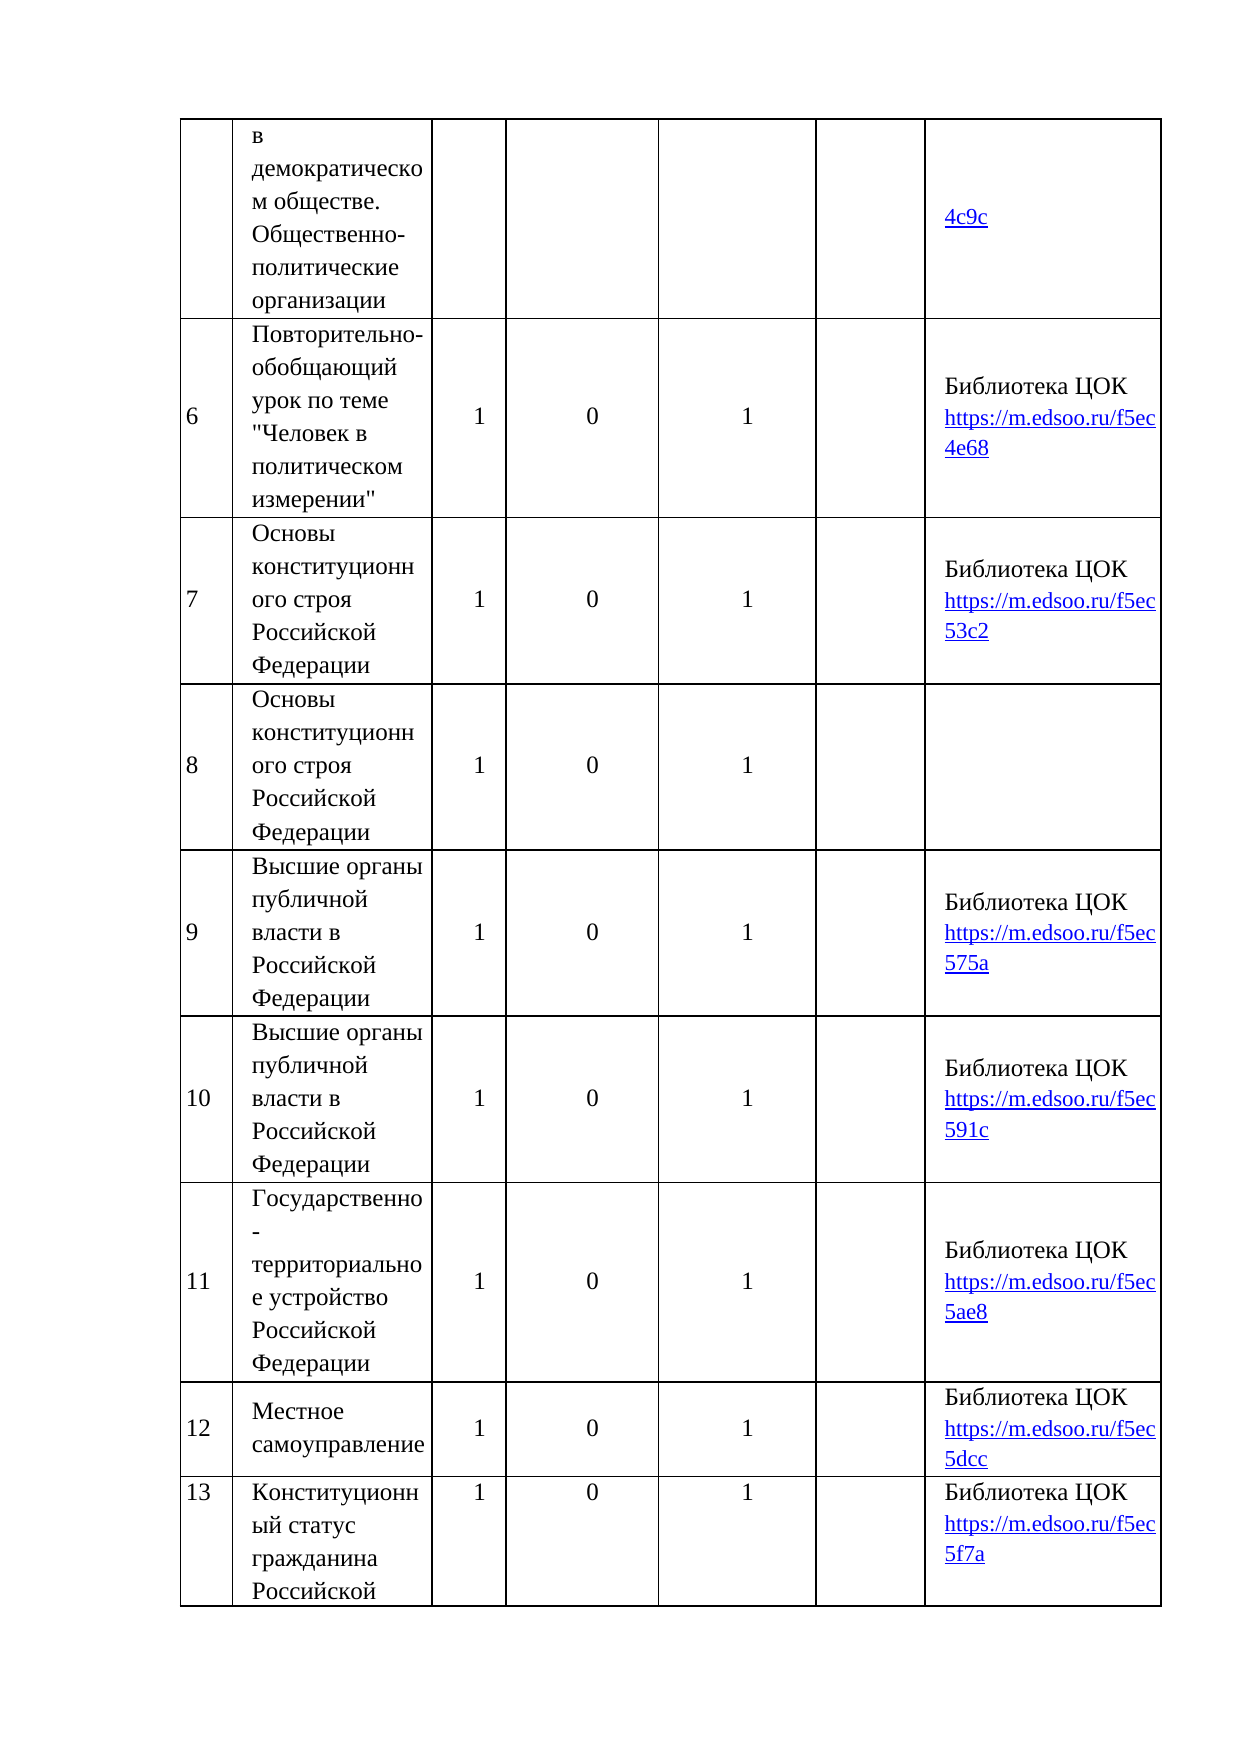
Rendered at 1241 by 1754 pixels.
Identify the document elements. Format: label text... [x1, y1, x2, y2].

table_cell 1 [433, 120, 505, 317]
table_cell Библиотека ЦОК https://m.edsoo.ru/f5ec5dcc [926, 1383, 1160, 1476]
table_cell 1 [659, 319, 815, 517]
table_cell 7 [181, 518, 232, 683]
table_cell Библиотека ЦОК https://m.edsoo.ru/f5ec575a [926, 851, 1160, 1015]
table_cell 5 [181, 120, 232, 317]
table_cell 0 [507, 518, 658, 683]
table_cell [817, 1383, 924, 1476]
table_cell [926, 685, 1160, 849]
table_cell 1 [659, 1477, 815, 1605]
table_cell 1 [659, 1183, 815, 1381]
table_cell 0 [507, 319, 658, 517]
table_cell 1 [659, 1017, 815, 1182]
table_cell 1 [433, 685, 505, 849]
table_cell 13 [181, 1477, 232, 1605]
table_cell 1 [659, 120, 815, 317]
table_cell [233, 120, 431, 317]
table_cell 12 [181, 1383, 232, 1476]
table_cell [817, 120, 924, 317]
table_cell [817, 1183, 924, 1381]
table_cell 0 [507, 120, 658, 317]
table_cell [817, 518, 924, 683]
table_cell Повторительно-обобщающий урок по теме "Человек в политическом измерении" [233, 319, 431, 517]
table_cell Высшие органы публичной власти в Российской Федерации [233, 1017, 431, 1182]
table_cell Библиотека ЦОК https://m.edsoo.ru/f5ec591c [926, 1017, 1160, 1182]
table_cell 1 [433, 1017, 505, 1182]
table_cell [926, 1477, 1160, 1605]
table_cell 1 [659, 685, 815, 849]
table_cell 1 [659, 1383, 815, 1476]
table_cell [233, 1477, 431, 1605]
table_cell [817, 851, 924, 1015]
table_cell 10 [181, 1017, 232, 1182]
table_cell 0 [507, 685, 658, 849]
table_cell 1 [433, 1477, 505, 1605]
table_cell 0 [507, 1383, 658, 1476]
table_cell Местное самоуправление [233, 1383, 431, 1476]
table_cell [817, 1017, 924, 1182]
table_cell 1 [433, 1183, 505, 1381]
table_cell 6 [181, 319, 232, 517]
table_cell 1 [659, 518, 815, 683]
table_cell Библиотека ЦОК https://m.edsoo.ru/f5ec5ae8 [926, 1183, 1160, 1381]
table_cell [817, 319, 924, 517]
table_cell 1 [659, 851, 815, 1015]
table_cell 11 [181, 1183, 232, 1381]
table_cell 1 [433, 1383, 505, 1476]
table_cell Основы конституционного строя Российской Федерации [233, 685, 431, 849]
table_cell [926, 120, 1160, 317]
table_cell 1 [433, 851, 505, 1015]
table_cell Государственно- территориальное устройство Российской Федерации [233, 1183, 431, 1381]
table_cell 0 [507, 1017, 658, 1182]
table_cell Библиотека ЦОК https://m.edsoo.ru/f5ec53c2 [926, 518, 1160, 683]
table_cell 8 [181, 685, 232, 849]
table_cell Основы конституционного строя Российской Федерации [233, 518, 431, 683]
table_cell Высшие органы публичной власти в Российской Федерации [233, 851, 431, 1015]
table_cell [817, 1477, 924, 1605]
table_cell [817, 685, 924, 849]
table_cell 1 [433, 518, 505, 683]
table_cell 9 [181, 851, 232, 1015]
table_cell 1 [433, 319, 505, 517]
table_cell 0 [507, 1477, 658, 1605]
table_cell 0 [507, 1183, 658, 1381]
table_cell Библиотека ЦОК https://m.edsoo.ru/f5ec4e68 [926, 319, 1160, 517]
table_cell 0 [507, 851, 658, 1015]
